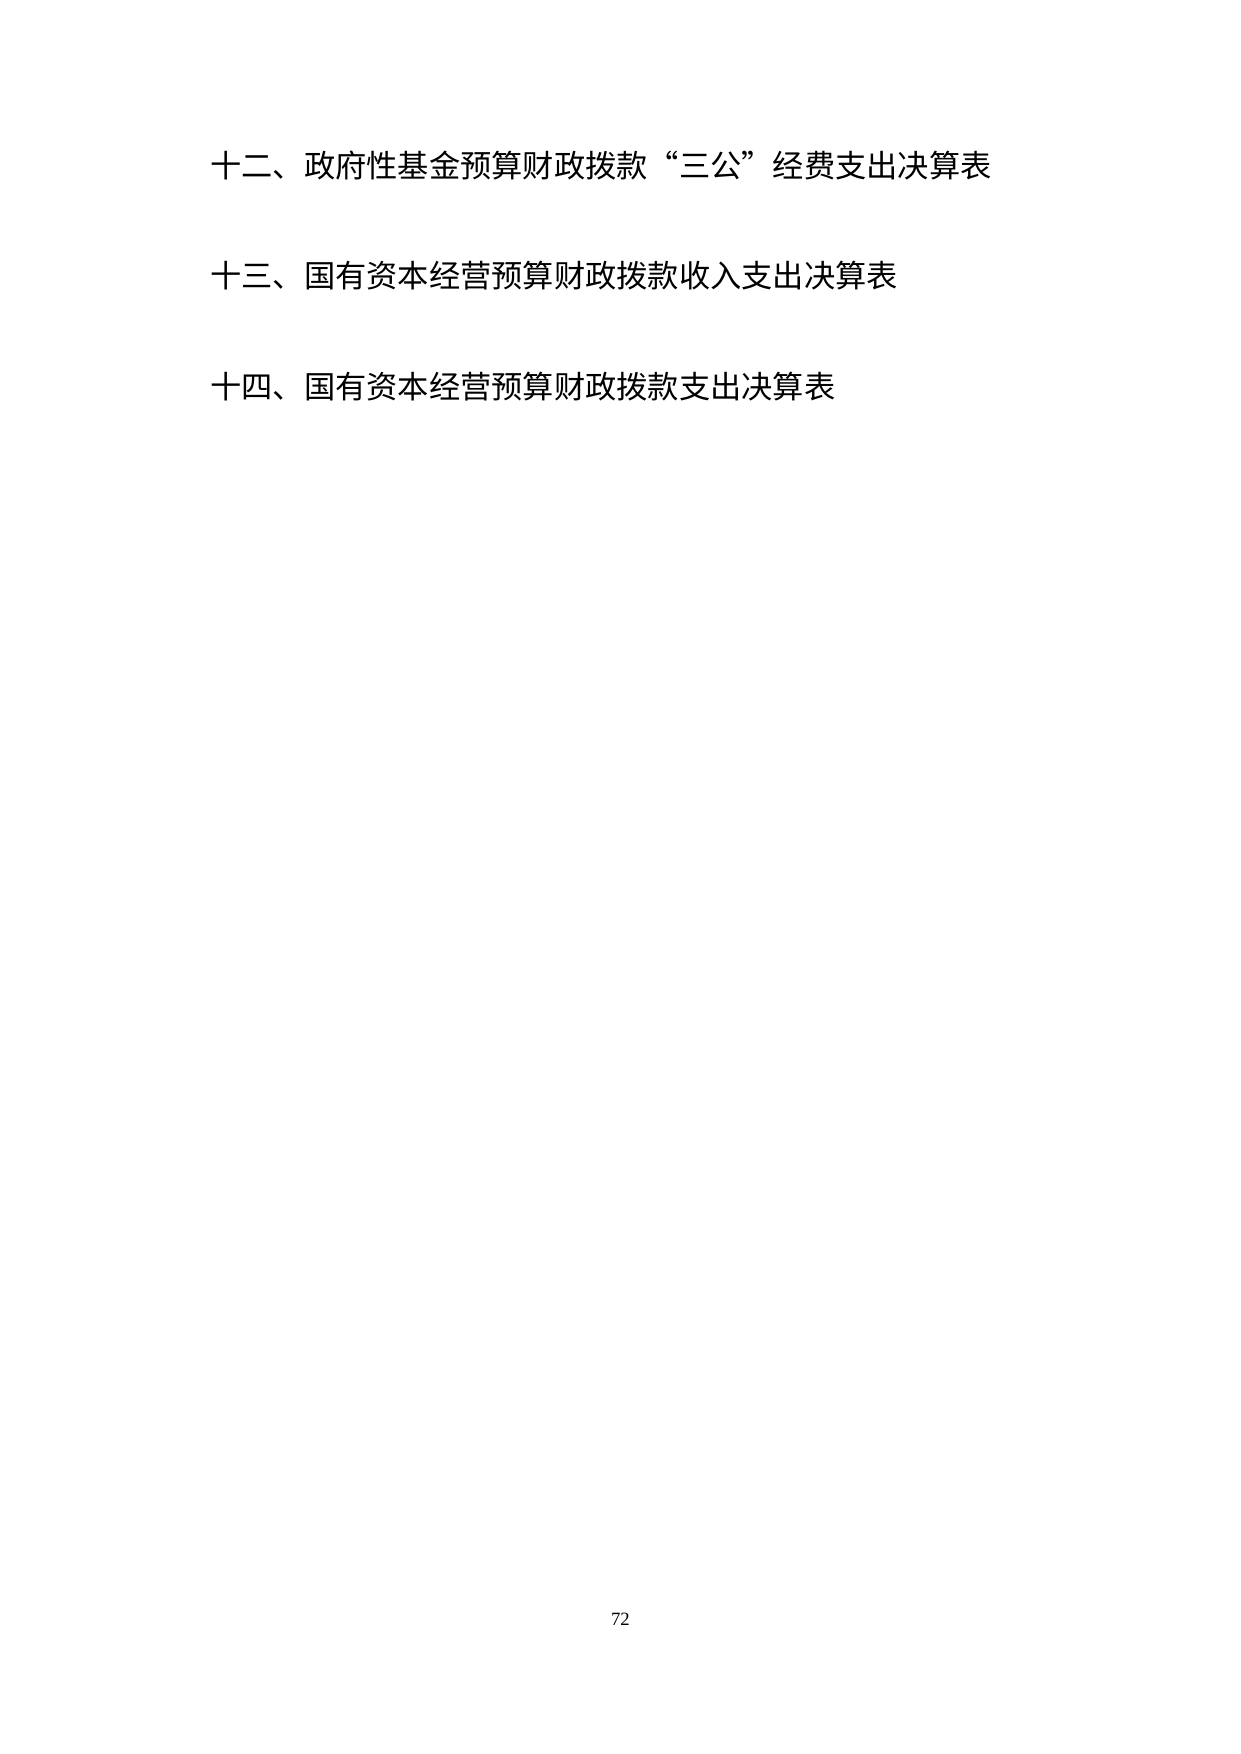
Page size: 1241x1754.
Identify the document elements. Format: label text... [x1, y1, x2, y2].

text 十二、政府性基金预算财政拨款“三公”经费支出决算表 [148, 132, 1092, 197]
text 十三、国有资本经营预算财政拨款收入支出决算表 [148, 242, 1092, 307]
text 十四、国有资本经营预算财政拨款支出决算表 [148, 352, 1092, 417]
